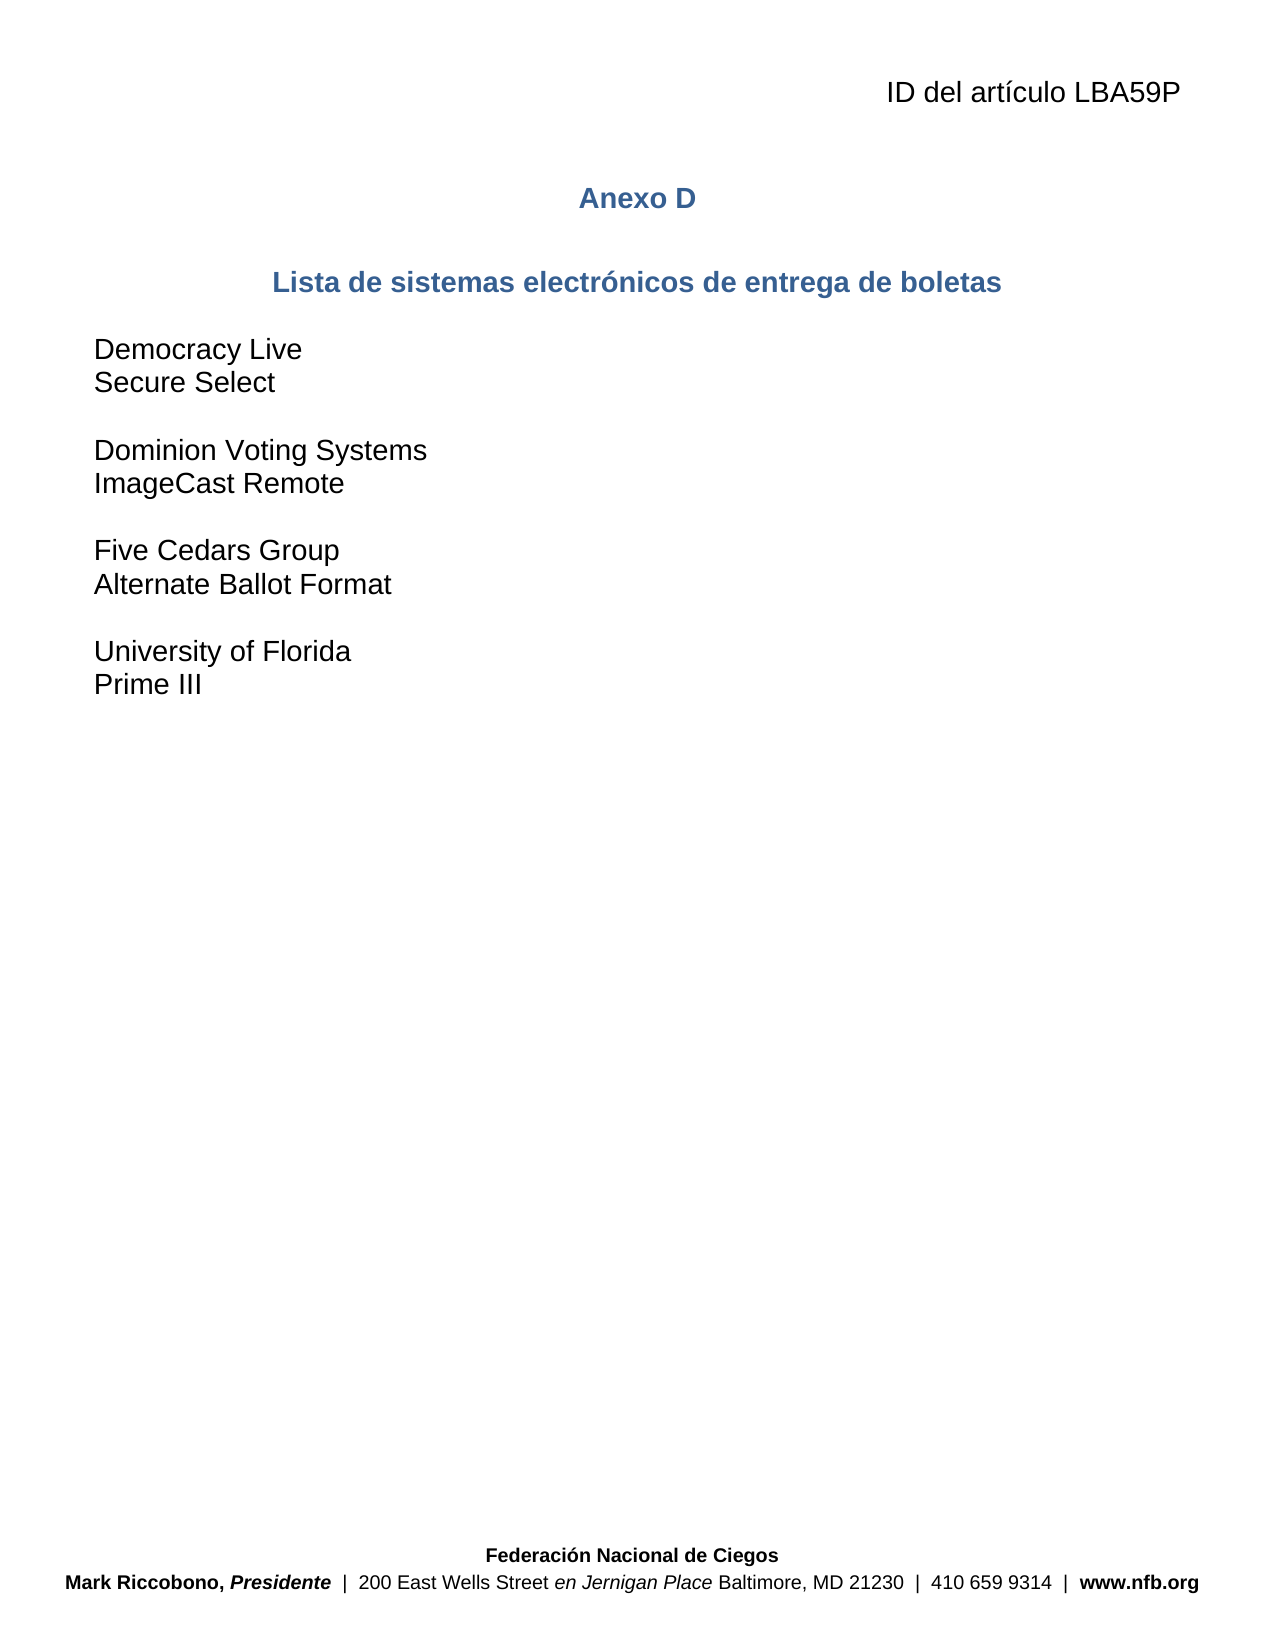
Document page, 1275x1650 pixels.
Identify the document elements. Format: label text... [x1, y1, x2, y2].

text ImageCast Remote [94, 466, 1181, 499]
subtitle Lista de sistemas electrónicos de entrega de boletas [94, 265, 1181, 298]
text Five Cedars Group [94, 533, 1181, 567]
text Dominion Voting Systems [94, 432, 1181, 466]
subtitle Anexo D [94, 181, 1181, 215]
text Secure Select [94, 365, 1181, 399]
text University of Florida [94, 634, 1181, 667]
text Alternate Ballot Format [94, 567, 1181, 600]
text Prime III [94, 667, 1181, 701]
text Democracy Live [94, 332, 1181, 365]
